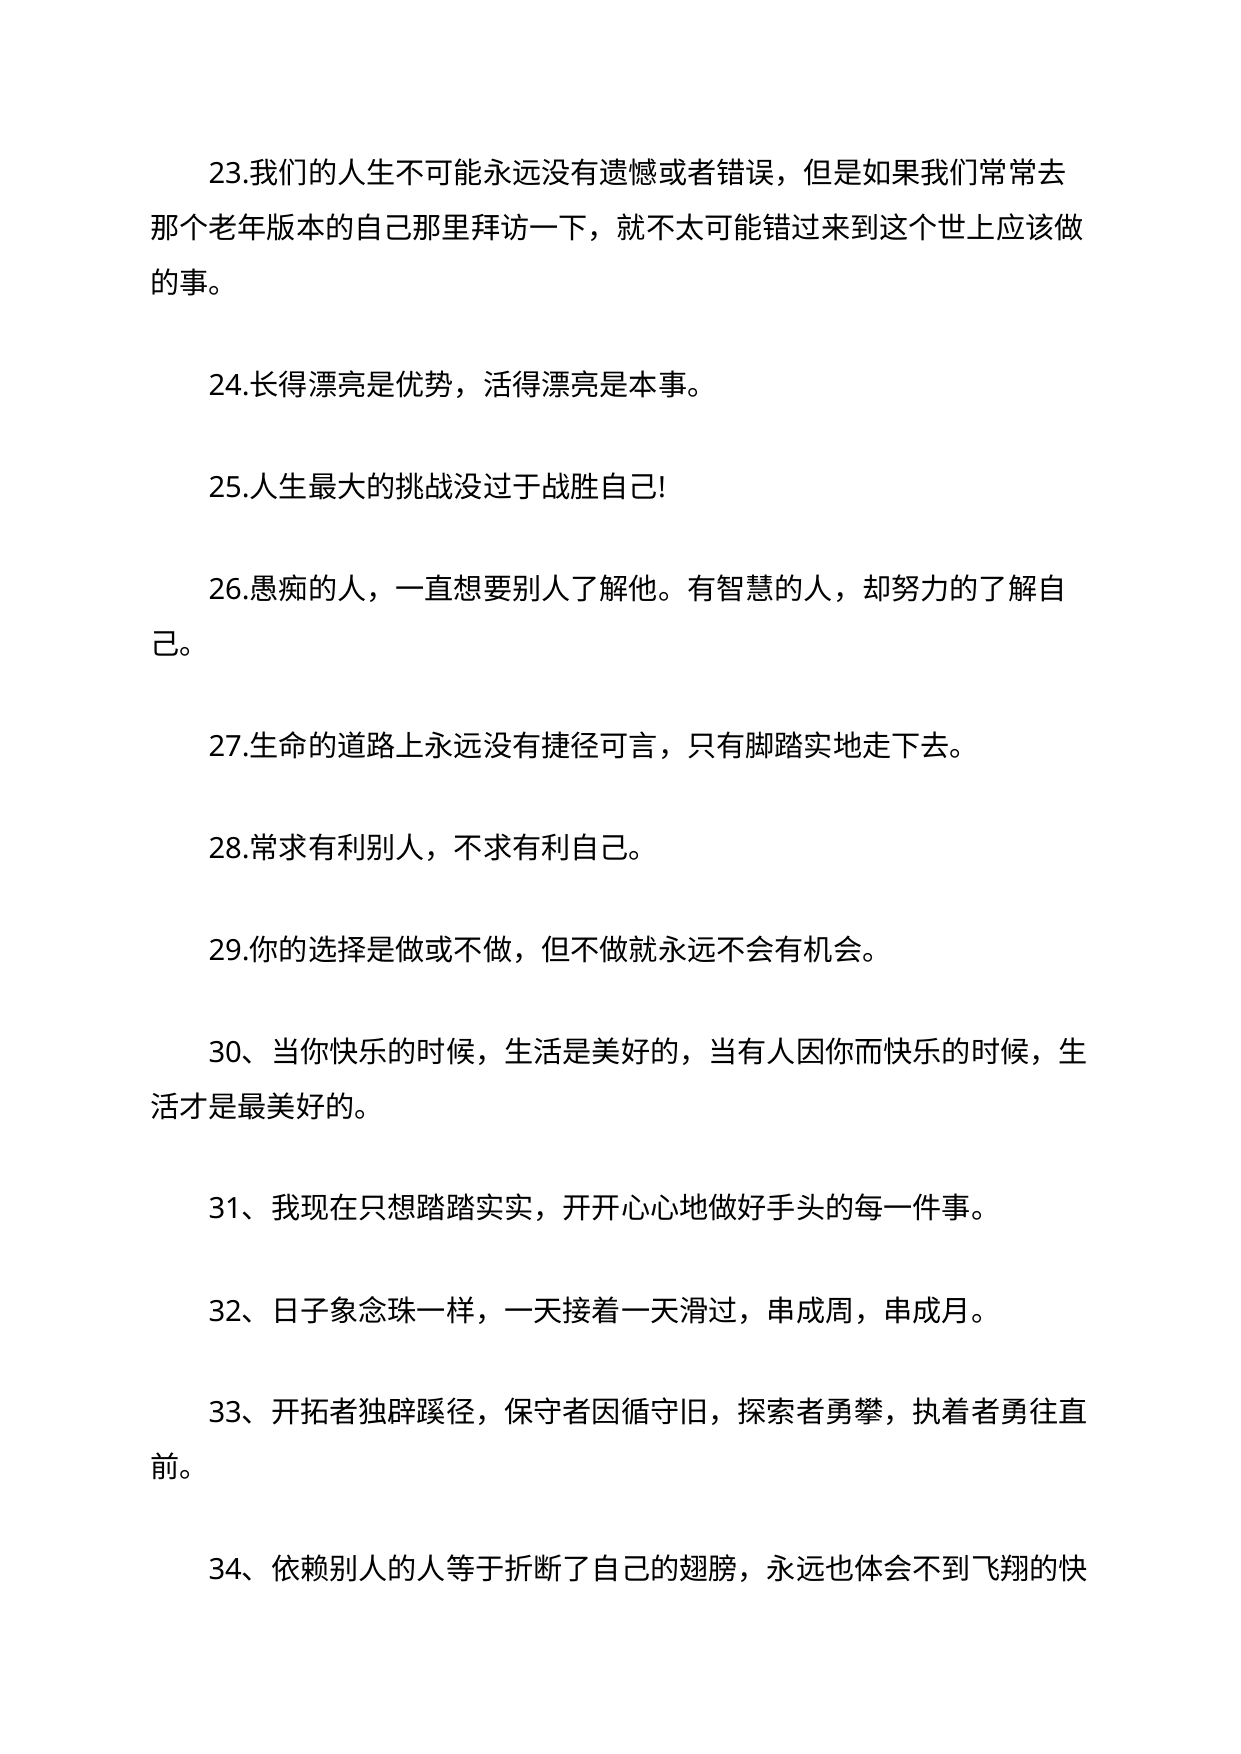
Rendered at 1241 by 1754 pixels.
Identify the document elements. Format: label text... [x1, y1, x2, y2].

text 26.愚痴的人，一直想要别人了解他。有智慧的人，却努力的了解自己。 [150, 566, 1090, 663]
text 27.生命的道路上永远没有捷径可言，只有脚踏实地走下去。 [150, 722, 1090, 765]
text 30、当你快乐的时候，生活是美好的，当有人因你而快乐的时候，生活才是最美好的。 [150, 1028, 1090, 1126]
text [150, 1546, 1090, 1588]
text 23.我们的人生不可能永远没有遗憾或者错误，但是如果我们常常去那个老年版本的自己那里拜访一下，就不太可能错过来到这个世上应该做的事。 [150, 150, 1090, 302]
text 29.你的选择是做或不做，但不做就永远不会有机会。 [150, 926, 1090, 969]
text 24.长得漂亮是优势，活得漂亮是本事。 [150, 362, 1090, 404]
text 31、我现在只想踏踏实实，开开心心地做好手头的每一件事。 [150, 1185, 1090, 1227]
text 25.人生最大的挑战没过于战胜自己! [150, 464, 1090, 506]
text 32、日子象念珠一样，一天接着一天滑过，串成周，串成月。 [150, 1287, 1090, 1329]
text 33、开拓者独辟蹊径，保守者因循守旧，探索者勇攀，执着者勇往直前。 [150, 1389, 1090, 1486]
text 28.常求有利别人，不求有利自己。 [150, 824, 1090, 867]
